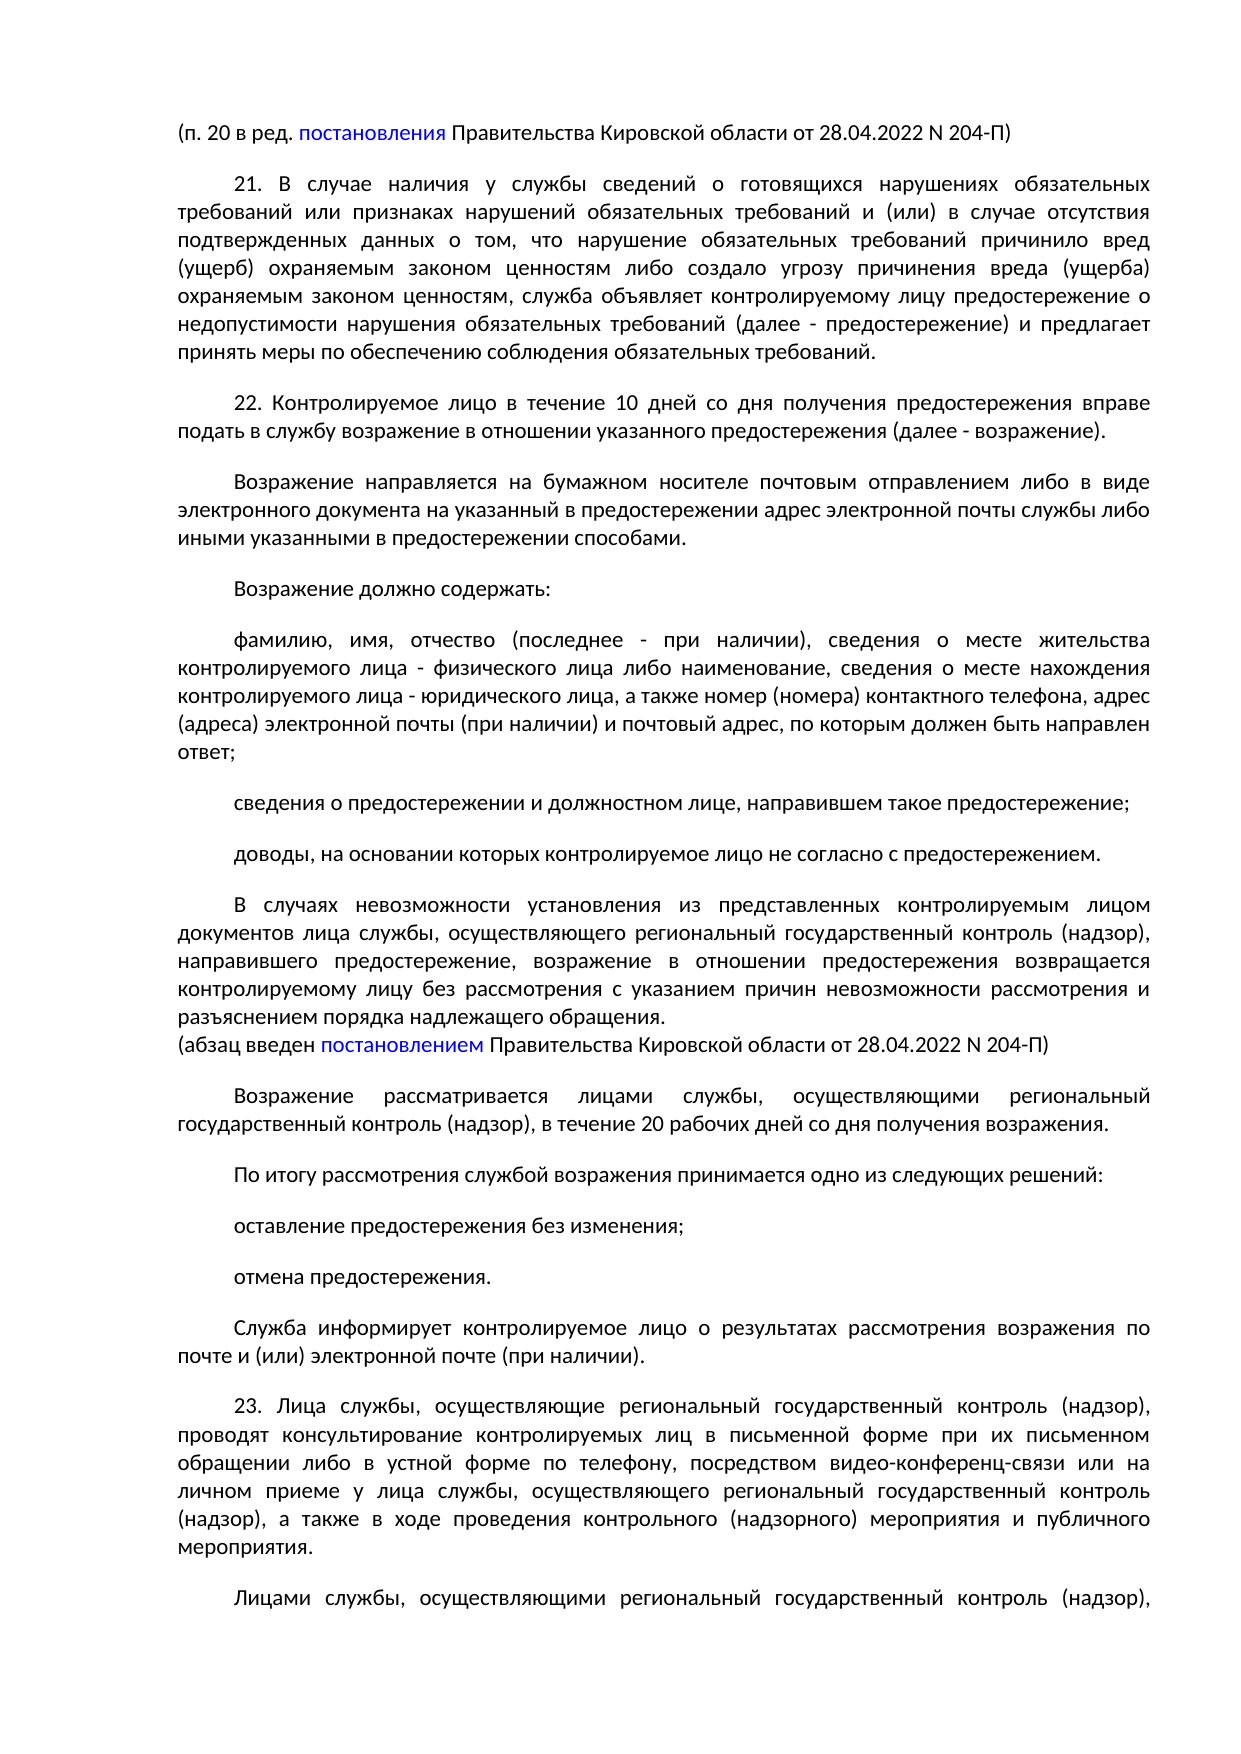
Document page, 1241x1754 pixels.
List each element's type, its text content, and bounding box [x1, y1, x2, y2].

text Служба информирует контролируемое лицо о результатах рассмотрения возражения по почте и (или) электронной почте (при наличии). [177, 1313, 1152, 1369]
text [177, 1583, 1152, 1611]
text отмена предостережения. [177, 1262, 1152, 1290]
text фамилию, имя, отчество (последнее - при наличии), сведения о месте жительства контролируемого лица - физического лица либо наименование, сведения о месте нахождения контролируемого лица - юридического лица, а также номер (номера) контактного телефона, адрес (адреса) электронной почты (при наличии) и почтовый адрес, по которым должен быть направлен ответ; [177, 625, 1152, 765]
text Возражение рассматривается лицами службы, осуществляющими региональный государственный контроль (надзор), в течение 20 рабочих дней со дня получения возражения. [177, 1081, 1152, 1137]
text оставление предостережения без изменения; [177, 1211, 1152, 1239]
text Возражение направляется на бумажном носителе почтовым отправлением либо в виде электронного документа на указанный в предостережении адрес электронной почты службы либо иными указанными в предостережении способами. [177, 467, 1152, 551]
text сведения о предостережении и должностном лице, направившем такое предостережение; [177, 788, 1152, 816]
text доводы, на основании которых контролируемое лицо не согласно с предостережением. [177, 839, 1152, 867]
text В случаях невозможности установления из представленных контролируемым лицом документов лица службы, осуществляющего региональный государственный контроль (надзор), направившего предостережение, возражение в отношении предостережения возвращается контролируемому лицу без рассмотрения с указанием причин невозможности рассмотрения и разъяснением порядка надлежащего обращения. [177, 890, 1152, 1030]
text По итогу рассмотрения службой возражения принимается одно из следующих решений: [177, 1160, 1152, 1188]
text (абзац введен постановлением Правительства Кировской области от 28.04.2022 N 204-П) [177, 1030, 1152, 1058]
text 23. Лица службы, осуществляющие региональный государственный контроль (надзор), проводят консультирование контролируемых лиц в письменной форме при их письменном обращении либо в устной форме по телефону, посредством видео-конференц-связи или на личном приеме у лица службы, осуществляющего региональный государственный контроль (надзор), а также в ходе проведения контрольного (надзорного) мероприятия и публичного мероприятия. [177, 1392, 1152, 1560]
text (п. 20 в ред. постановления Правительства Кировской области от 28.04.2022 N 204-П) [177, 118, 1152, 146]
text Возражение должно содержать: [177, 574, 1152, 602]
text 22. Контролируемое лицо в течение 10 дней со дня получения предостережения вправе подать в службу возражение в отношении указанного предостережения (далее - возражение). [177, 388, 1152, 444]
text 21. В случае наличия у службы сведений о готовящихся нарушениях обязательных требований или признаках нарушений обязательных требований и (или) в случае отсутствия подтвержденных данных о том, что нарушение обязательных требований причинило вред (ущерб) охраняемым законом ценностям либо создало угрозу причинения вреда (ущерба) охраняемым законом ценностям, служба объявляет контролируемому лицу предостережение о недопустимости нарушения обязательных требований (далее - предостережение) и предлагает принять меры по обеспечению соблюдения обязательных требований. [177, 169, 1152, 365]
